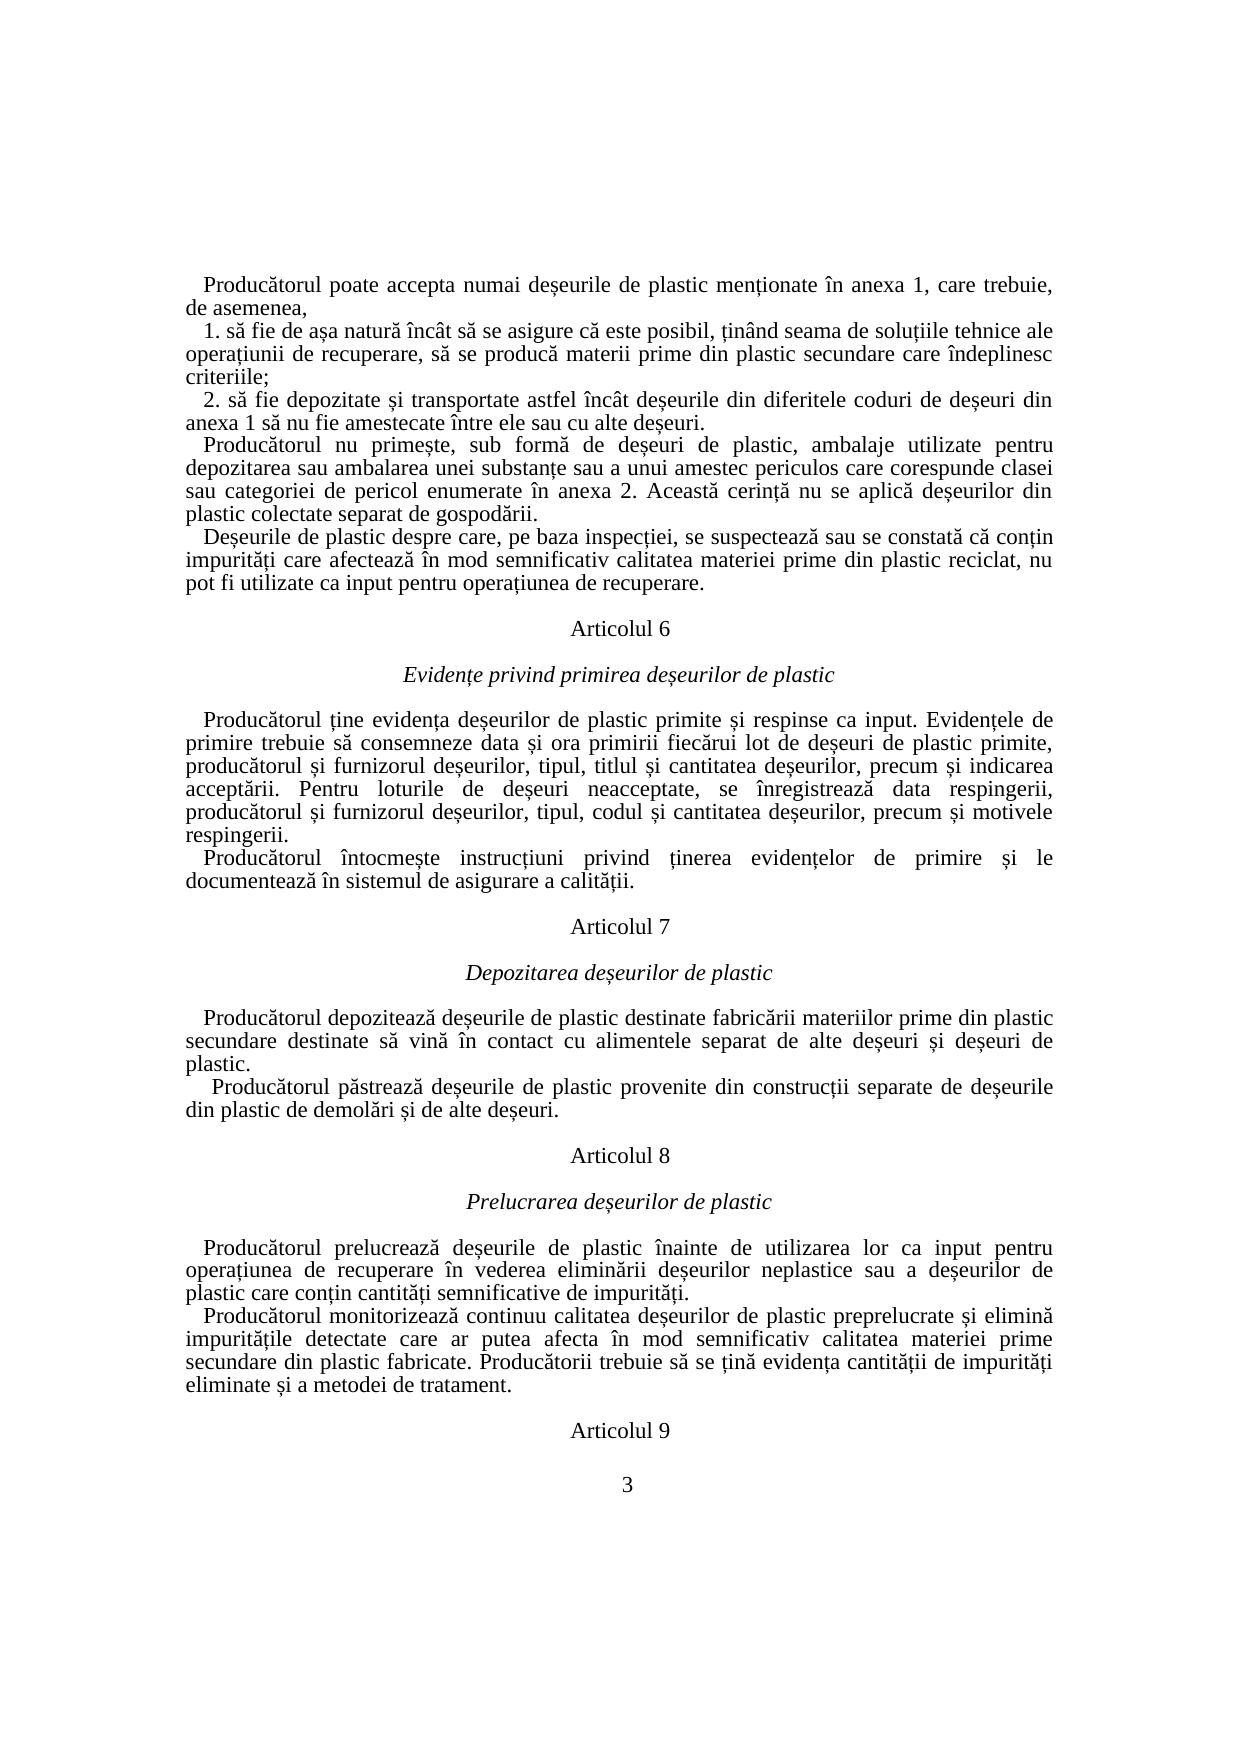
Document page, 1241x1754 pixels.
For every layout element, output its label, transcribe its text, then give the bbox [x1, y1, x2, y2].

text Producătorul monitorizează continuu calitatea deșeurilor de plastic preprelucrate și elimină impuritățile detectate care ar putea afecta în mod semnificativ calitatea materiei prime secundare din plastic fabricate. Producătorii trebuie să se țină evidența cantității de impurități eliminate și a metodei de tratament. [185, 1305, 1055, 1397]
text Producătorul depozitează deșeurile de plastic destinate fabricării materiilor prime din plastic secundare destinate să vină în contact cu alimentele separat de alte deșeuri și deșeuri de plastic. [185, 1007, 1055, 1076]
text Producătorul poate accepta numai deșeurile de plastic menționate în anexa 1, care trebuie, de asemenea, [185, 274, 1055, 320]
text Producătorul prelucrează deșeurile de plastic înainte de utilizarea lor ca input pentru operațiunea de recuperare în vederea eliminării deșeurilor neplastice sau a deșeurilor de plastic care conțin cantități semnificative de impurități. [185, 1237, 1055, 1305]
text Evidențe privind primirea deșeurilor de plastic [185, 664, 1055, 687]
text Producătorul întocmește instrucțiuni privind ținerea evidențelor de primire și le documentează în sistemul de asigurare a calității. [185, 847, 1055, 893]
text 2. să fie depozitate și transportate astfel încât deșeurile din diferitele coduri de deșeuri din anexa 1 să nu fie amestecate între ele sau cu alte deșeuri. [185, 389, 1055, 434]
text Depozitarea deșeurilor de plastic [185, 962, 1055, 984]
text Producătorul păstrează deșeurile de plastic provenite din construcții separate de deșeurile din plastic de demolări și de alte deșeuri. [185, 1076, 1055, 1122]
text Producătorul ține evidența deșeurilor de plastic primite și respinse ca input. Evidențele de primire trebuie să consemneze data și ora primirii fiecărui lot de deșeuri de plastic primite, producătorul și furnizorul deșeurilor, tipul, titlul și cantitatea deșeurilor, precum și indicarea acceptării. Pentru loturile de deșeuri neacceptate, se înregistrează data respingerii, producătorul și furnizorul deșeurilor, tipul, codul și cantitatea deșeurilor, precum și motivele respingerii. [185, 709, 1055, 847]
text Articolul 6 [185, 618, 1055, 641]
text Articolul 9 [185, 1420, 1055, 1443]
text Producătorul nu primește, sub formă de deșeuri de plastic, ambalaje utilizate pentru depozitarea sau ambalarea unei substanțe sau a unui amestec periculos care corespunde clasei sau categoriei de pericol enumerate în anexa 2. Această cerință nu se aplică deșeurilor din plastic colectate separat de gospodării. [185, 434, 1055, 526]
text Articolul 8 [185, 1145, 1055, 1168]
text Articolul 7 [185, 916, 1055, 939]
text Prelucrarea deșeurilor de plastic [185, 1191, 1055, 1214]
text Deșeurile de plastic despre care, pe baza inspecției, se suspectează sau se constată că conțin impurități care afectează în mod semnificativ calitatea materiei prime din plastic reciclat, nu pot fi utilizate ca input pentru operațiunea de recuperare. [185, 526, 1055, 595]
text 1. să fie de așa natură încât să se asigure că este posibil, ținând seama de soluțiile tehnice ale operațiunii de recuperare, să se producă materii prime din plastic secundare care îndeplinesc criteriile; [185, 320, 1055, 389]
